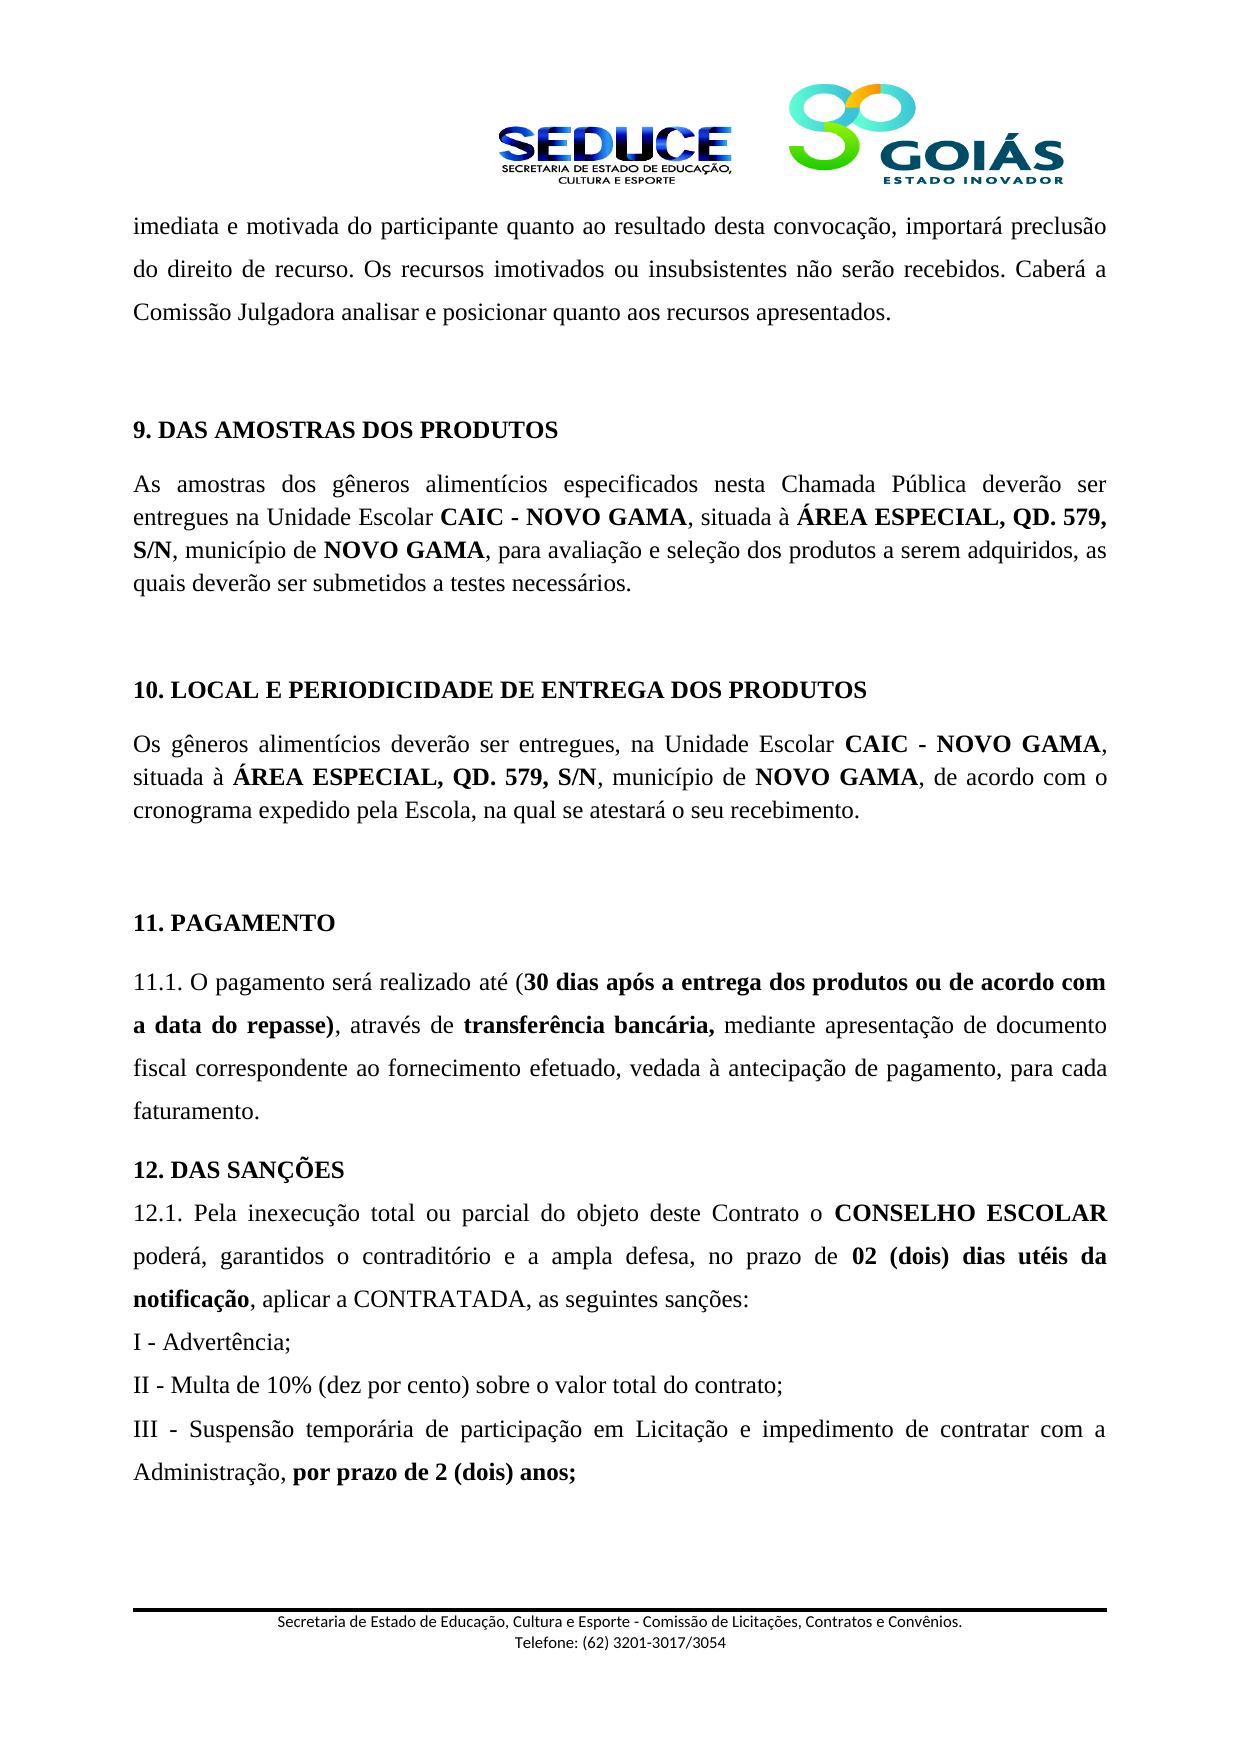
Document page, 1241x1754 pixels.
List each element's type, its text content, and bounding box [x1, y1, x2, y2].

text 9. DAS AMOSTRAS DOS PRODUTOS [133, 415, 1013, 444]
text As amostras dos gêneros alimentícios especificados nesta Chamada Pública deverão ser entregues na Unidade Escolar CAIC - NOVO GAMA, situada à ÁREA ESPECIAL, QD. 579, S/N, município de NOVO GAMA, para avaliação e seleção dos produtos a serem adquiridos, as quais deverão ser submetidos a testes necessários. [133, 469, 1107, 597]
text 11.1. O pagamento será realizado até (30 dias após a entrega dos produtos ou de acordo com a data do repasse), através de transferência bancária, mediante apresentação de documento fiscal correspondente ao fornecimento efetuado, vedada à antecipação de pagamento, para cada faturamento. [133, 967, 1107, 1125]
text I - Advertência; [133, 1327, 1107, 1356]
text 10. LOCAL E PERIODICIDADE DE ENTREGA DOS PRODUTOS [133, 676, 1103, 704]
picture [477, 73, 1108, 212]
text Os gêneros alimentícios deverão ser entregues, na Unidade Escolar CAIC - NOVO GAMA, situada à ÁREA ESPECIAL, QD. 579, S/N, município de NOVO GAMA, de acordo com o cronograma expedido pela Escola, na qual se atestará o seu recebimento. [133, 729, 1107, 824]
text 11. PAGAMENTO [133, 908, 1107, 937]
text III - Suspensão temporária de participação em Licitação e impedimento de contratar com a Administração, por prazo de 2 (dois) anos; [133, 1414, 1107, 1486]
text 12. DAS SANÇÕES [133, 1155, 1107, 1184]
text II - Multa de 10% (dez por cento) sobre o valor total do contrato; [133, 1371, 1107, 1399]
text 12.1. Pela inexecução total ou parcial do objeto deste Contrato o CONSELHO ESCOLAR poderá, garantidos o contraditório e a ampla defesa, no prazo de 02 (dois) dias utéis da notificação, aplicar a CONTRATADA, as seguintes sanções: [133, 1198, 1107, 1313]
